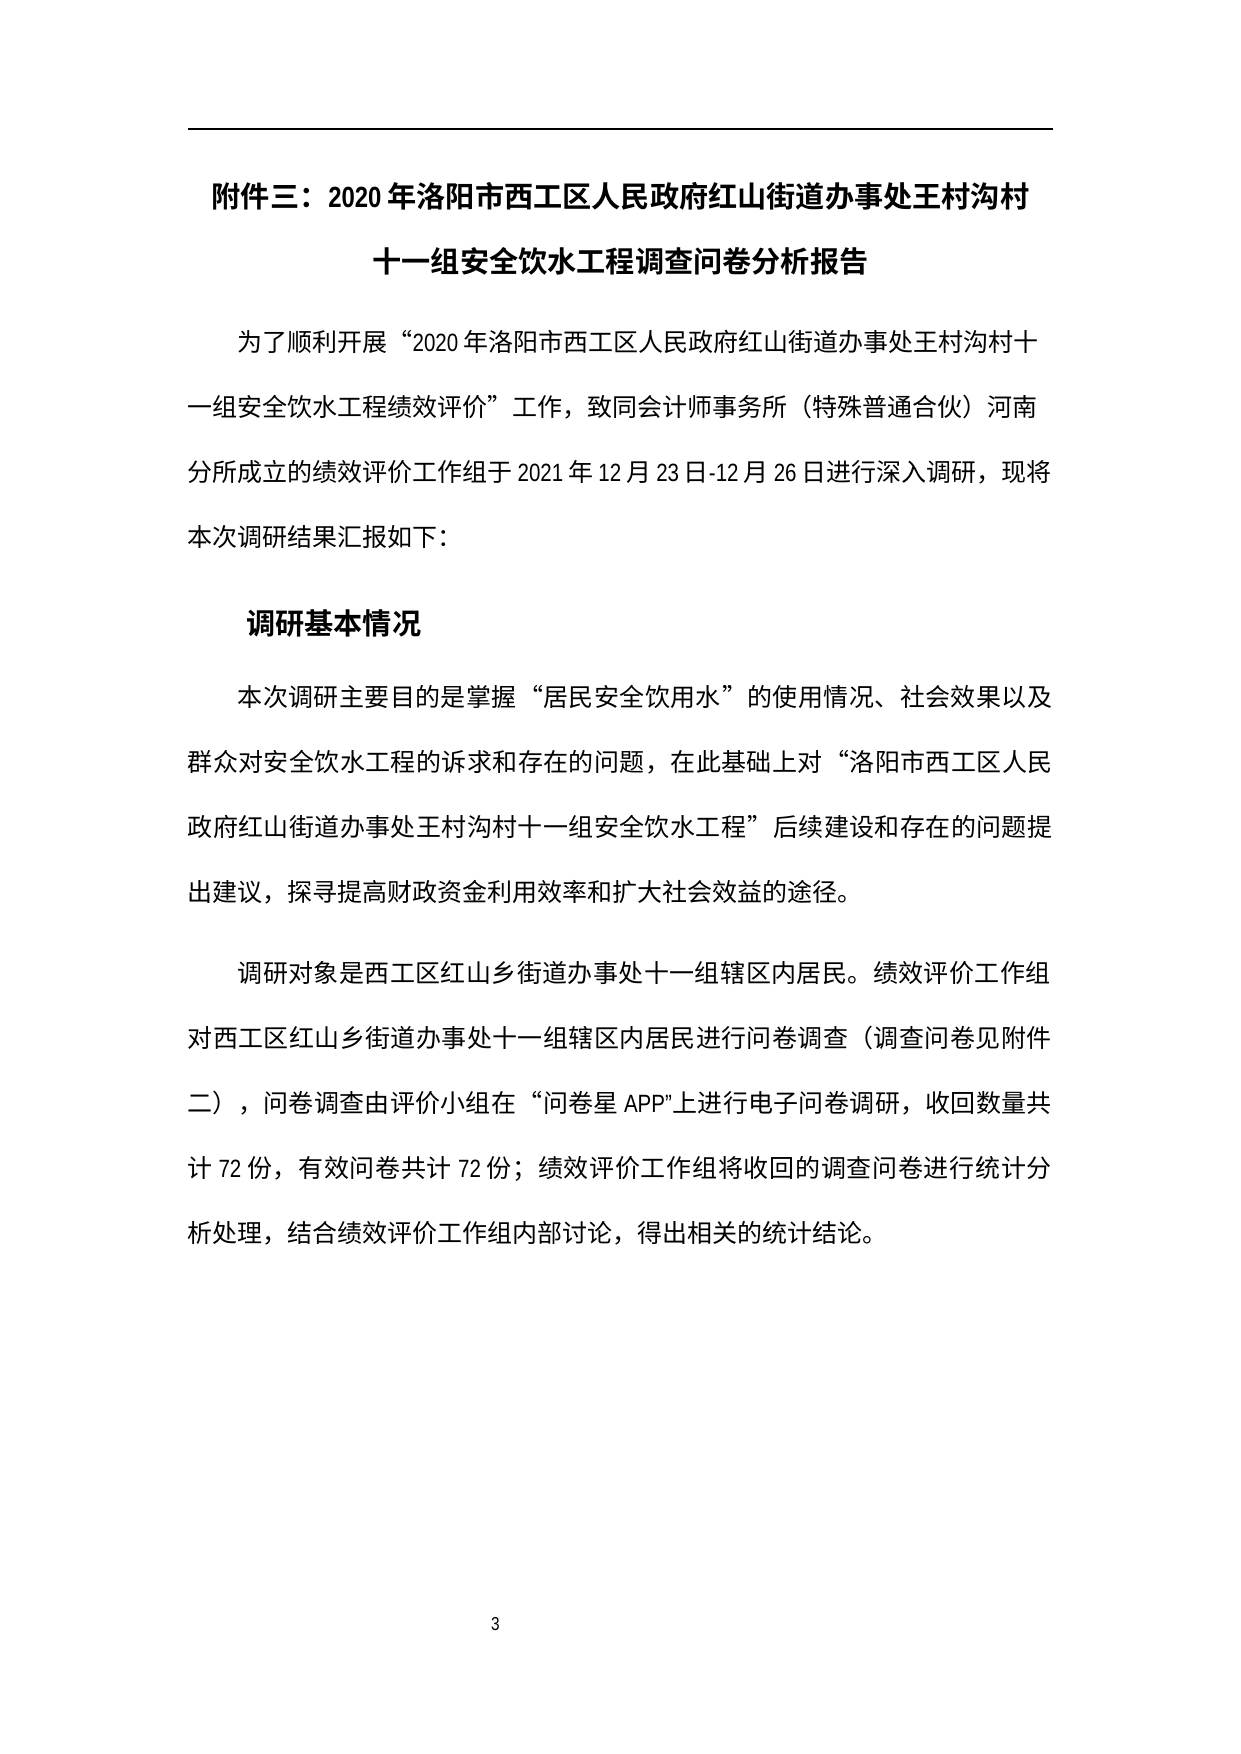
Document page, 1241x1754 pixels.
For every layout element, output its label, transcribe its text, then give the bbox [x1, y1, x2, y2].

text 本次调研主要目的是掌握“居民安全饮用水”的使用情况、社会效果以及群众对安全饮水工程的诉求和存在的问题，在此基础上对“洛阳市西工区人民政府红山街道办事处王村沟村十一组安全饮水工程”后续建设和存在的问题提出建议，探寻提高财政资金利用效率和扩大社会效益的途径。 [187, 663, 1053, 923]
text 附件三：2020年洛阳市西工区人民政府红山街道办事处王村沟村 [187, 162, 1053, 227]
text 调研对象是西工区红山乡街道办事处十一组辖区内居民。绩效评价工作组对西工区红山乡街道办事处十一组辖区内居民进行问卷调查（调查问卷见附件二），问卷调查由评价小组在“问卷星APP”上进行电子问卷调研，收回数量共计72份，有效问卷共计72份；绩效评价工作组将收回的调查问卷进行统计分析处理，结合绩效评价工作组内部讨论，得出相关的统计结论。 [187, 939, 1053, 1264]
text 调研基本情况 [187, 584, 1053, 647]
text 为了顺利开展“2020年洛阳市西工区人民政府红山街道办事处王村沟村十一组安全饮水工程绩效评价”工作，致同会计师事务所（特殊普通合伙）河南分所成立的绩效评价工作组于2021年12月23日-12月26日进行深入调研，现将本次调研结果汇报如下： [187, 308, 1053, 568]
text 十一组安全饮水工程调查问卷分析报告 [187, 227, 1053, 292]
